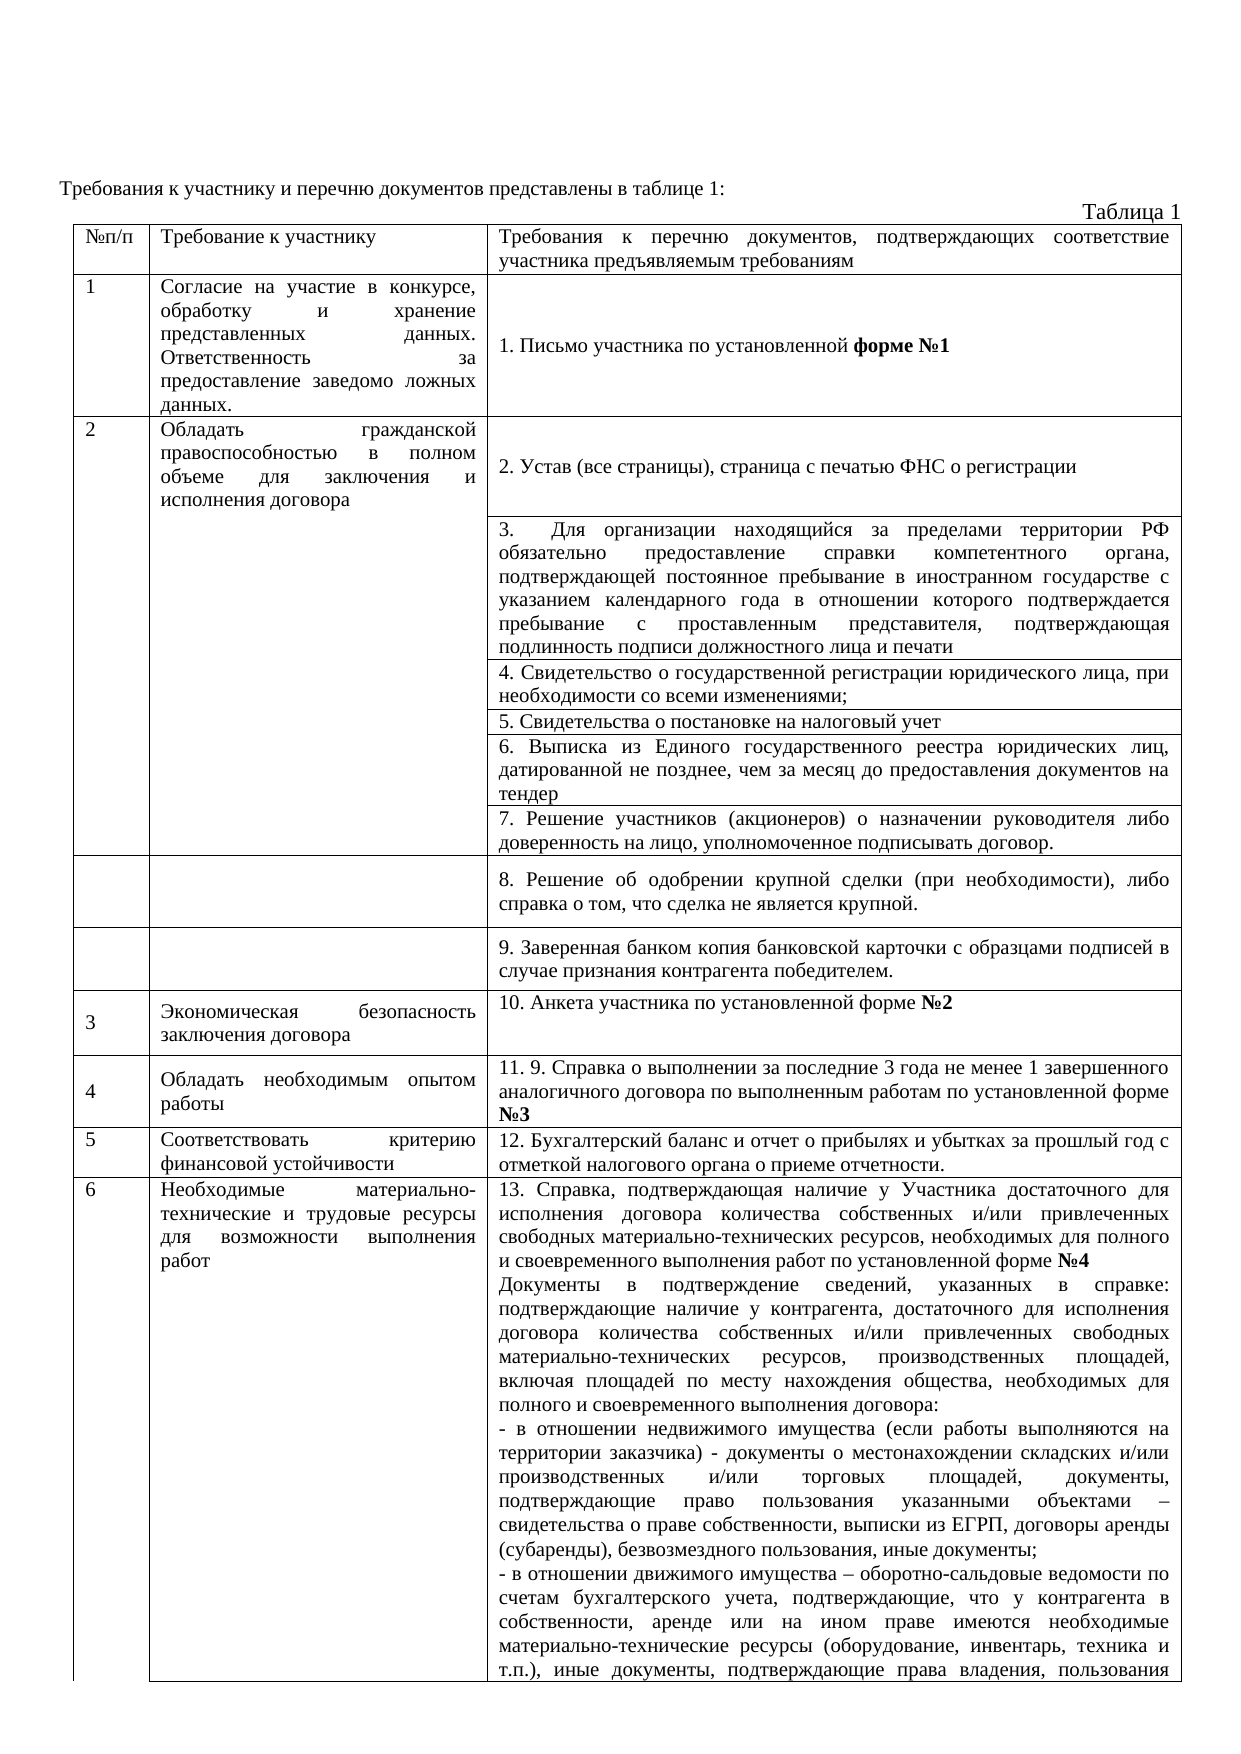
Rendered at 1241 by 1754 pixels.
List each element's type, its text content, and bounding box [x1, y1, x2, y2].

text Требования к участнику и перечню документов представлены в таблице 1: [59, 177, 1181, 200]
table_cell 3 [74, 991, 149, 1055]
table_cell 2 [74, 417, 149, 855]
table_cell 8. Решение об одобрении крупной сделки (при необходимости), либо справка о том, что сделка не является крупной. [488, 856, 1181, 927]
table_header Требование к участнику [150, 225, 487, 274]
table_header Требования к перечню документов, подтверждающих соответствие участника предъявляемым требованиям [488, 225, 1181, 274]
table_cell 5 [74, 1128, 149, 1177]
table_cell 6. Выписка из Единого государственного реестра юридических лиц, датированной не позднее, чем за месяц до предоставления документов на тендер [488, 735, 1181, 805]
table_cell Согласие на участие в конкурсе, обработку и хранение представленных данных. Ответственность за предоставление заведомо ложных данных. [150, 275, 487, 416]
table_cell Соответствовать критерию финансовой устойчивости [150, 1128, 487, 1177]
table_cell 12. Бухгалтерский баланс и отчет о прибылях и убытках за прошлый год с отметкой налогового органа о приеме отчетности. [488, 1128, 1181, 1177]
table_cell [74, 856, 149, 927]
table_cell 9. Заверенная банком копия банковской карточки с образцами подписей в случае признания контрагента победителем. [488, 928, 1181, 990]
table_cell 4. Свидетельство о государственной регистрации юридического лица, при необходимости со всеми изменениями; [488, 660, 1181, 708]
table_cell 6 [74, 1178, 149, 1681]
table_cell 4 [74, 1056, 149, 1127]
table_cell 5. Свидетельства о постановке на налоговый учет [488, 710, 1181, 733]
table_cell [150, 856, 487, 927]
table_cell 10. Анкета участника по установленной форме №2 [488, 991, 1181, 1055]
table_header №п/п [74, 225, 149, 274]
table_cell 1. Письмо участника по установленной форме №1 [488, 275, 1181, 416]
table_cell 2. Устав (все страницы), страница с печатью ФНС о регистрации [488, 417, 1181, 516]
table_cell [150, 1178, 487, 1681]
table_cell 7. Решение участников (акционеров) о назначении руководителя либо доверенность на лицо, уполномоченное подписывать договор. [488, 806, 1181, 855]
table_cell [74, 928, 149, 990]
table_cell Обладать гражданской правоспособностью в полном объеме для заключения и исполнения договора [150, 417, 487, 855]
table_cell 11. 9. Справка о выполнении за последние 3 года не менее 1 завершенного аналогичного договора по выполненным работам по установленной форме №3 [488, 1056, 1181, 1127]
table_cell 3. Для организации находящийся за пределами территории РФ обязательно предоставление справки компетентного органа, подтверждающей постоянное пребывание в иностранном государстве с указанием календарного года в отношении которого подтверждается пребывание с проставленным представителя, подтверждающая подлинность подписи должностного лица и печати [488, 517, 1181, 658]
table_cell Экономическая безопасность заключения договора [150, 991, 487, 1055]
text Таблица 1 [59, 200, 1181, 224]
table_cell [150, 928, 487, 990]
table_cell 1 [74, 275, 149, 416]
table_cell Обладать необходимым опытом работы [150, 1056, 487, 1127]
